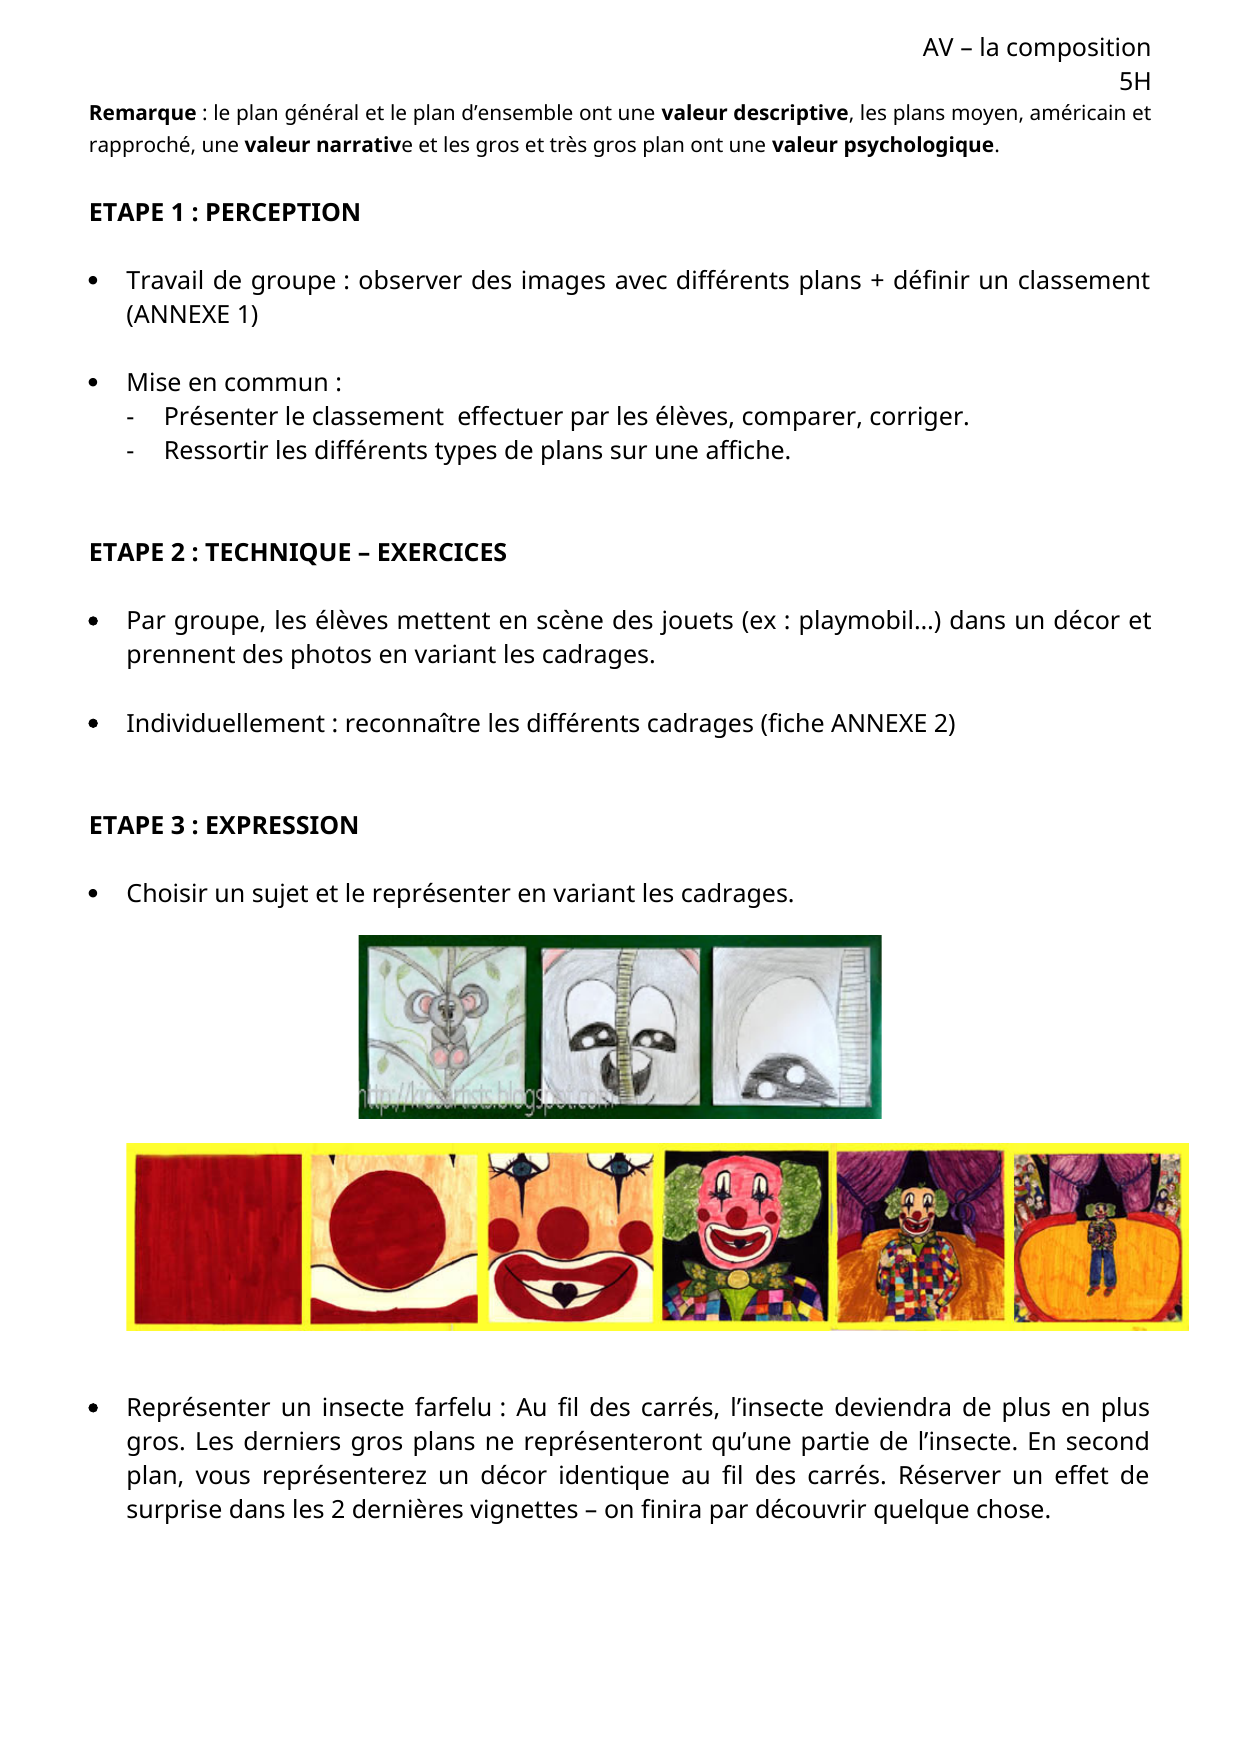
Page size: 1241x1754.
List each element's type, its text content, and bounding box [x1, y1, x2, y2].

list Travail de groupe : observer des images avec différents plans + définir un classement (ANNEXE 1) [89, 262, 1152, 331]
picture [126, 1143, 1189, 1331]
list Mise en commun : [89, 364, 1152, 399]
text ETAPE 1 : PERCEPTION [89, 194, 1152, 228]
picture [358, 935, 882, 1119]
list Présenter le classement effectuer par les élèves, comparer, corriger. [126, 399, 1152, 433]
list Individuellement : reconnaître les différents cadrages (fiche ANNEXE 2) [89, 705, 1152, 739]
list Choisir un sujet et le représenter en variant les cadrages. [89, 876, 1152, 909]
list Par groupe, les élèves mettent en scène des jouets (ex : playmobil…) dans un décor et prennent des photos en variant les cadrages. [89, 603, 1152, 671]
text ETAPE 2 : TECHNIQUE – EXERCICES [89, 535, 1152, 569]
list Ressortir les différents types de plans sur une affiche. [126, 433, 1152, 467]
text ETAPE 3 : EXPRESSION [89, 807, 1152, 841]
text Remarque : le plan général et le plan d’ensemble ont une valeur descriptive, les plans moyen, américain et rapproché, une valeur narrative et les gros et très gros plan ont une valeur psychologique. [89, 98, 1152, 160]
list Représenter un insecte farfelu : Au fil des carrés, l’insecte deviendra de plus en plus gros. Les derniers gros plans ne représenteront qu’une partie de l’insecte. En second plan, vous représenterez un décor identique au fil des carrés. Réserver un effet de surprise dans les 2 dernières vignettes – on finira par découvrir quelque chose. [89, 1390, 1152, 1526]
